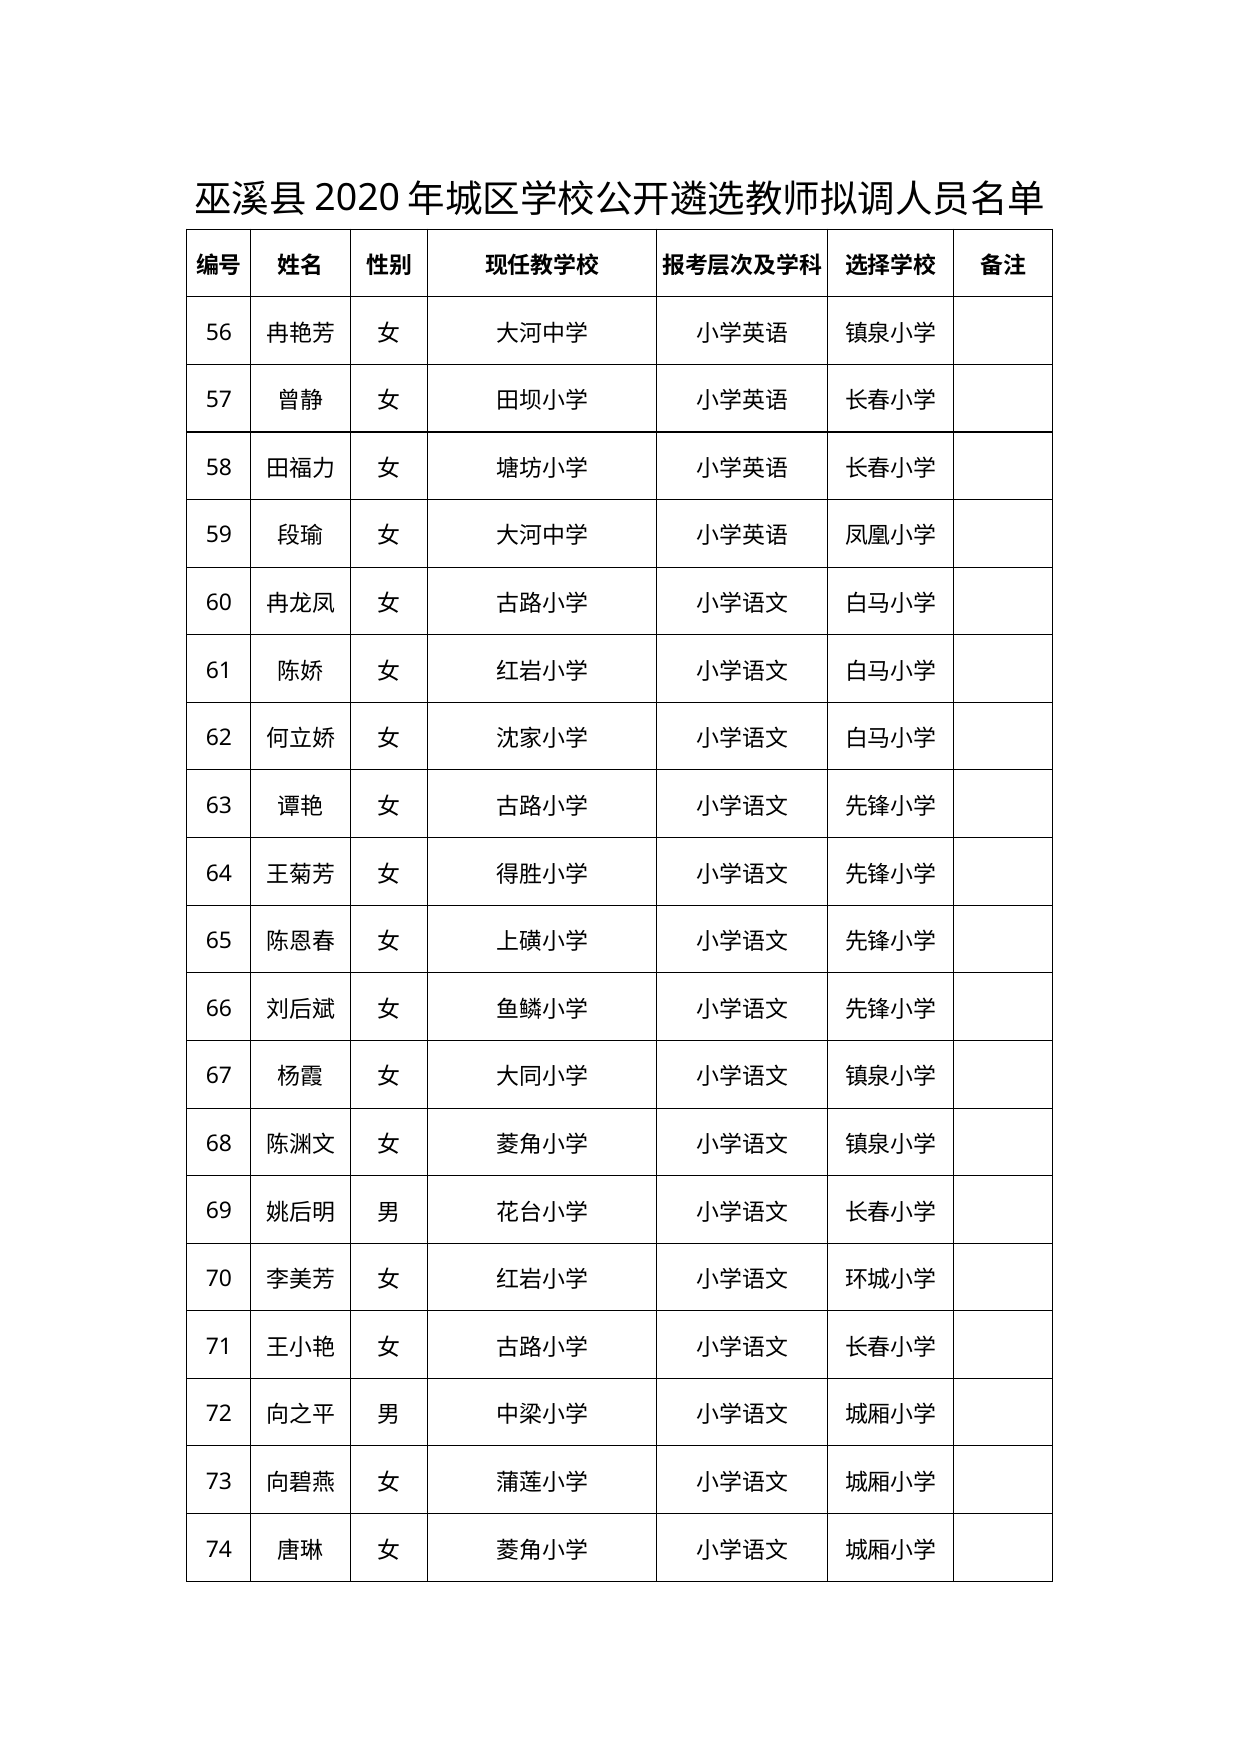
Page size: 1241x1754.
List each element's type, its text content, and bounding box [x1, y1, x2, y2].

table_cell 曾静 [251, 365, 350, 431]
table_cell [954, 297, 1052, 364]
table_cell 王小艳 [251, 1311, 350, 1378]
table_cell [954, 838, 1052, 904]
table_cell 陈恩春 [251, 906, 350, 972]
table_cell 小学语文 [657, 1244, 827, 1310]
table_cell 王菊芳 [251, 838, 350, 904]
table_cell 白马小学 [828, 568, 953, 634]
table_cell 66 [187, 973, 250, 1040]
table_cell [954, 1041, 1052, 1107]
table_cell 报考层次及学科 [657, 230, 827, 296]
table_cell [954, 1311, 1052, 1378]
table_cell 小学语文 [657, 568, 827, 634]
table_cell 女 [351, 1041, 427, 1107]
table_cell 长春小学 [828, 433, 953, 499]
table_cell [954, 433, 1052, 499]
table_cell 选择学校 [828, 230, 953, 296]
table_header 巫溪县2020年城区学校公开遴选教师拟调人员名单 [187, 162, 1052, 228]
table_cell 姚后明 [251, 1176, 350, 1243]
table_cell 现任教学校 [428, 230, 656, 296]
table_cell [954, 1244, 1052, 1310]
table_cell 女 [351, 568, 427, 634]
table_cell 红岩小学 [428, 1244, 656, 1310]
table_cell 长春小学 [828, 365, 953, 431]
table_cell [954, 500, 1052, 567]
table_cell [954, 635, 1052, 702]
table_cell [954, 1446, 1052, 1513]
table_cell 沈家小学 [428, 703, 656, 769]
table_cell 女 [351, 1446, 427, 1513]
table_cell 小学英语 [657, 433, 827, 499]
table_cell 唐琳 [251, 1514, 350, 1581]
table_cell 白马小学 [828, 635, 953, 702]
table_cell 女 [351, 770, 427, 837]
table_cell [954, 1109, 1052, 1175]
table_cell 64 [187, 838, 250, 904]
table_cell 女 [351, 838, 427, 904]
table_cell 68 [187, 1109, 250, 1175]
table_cell 小学英语 [657, 297, 827, 364]
table_cell 长春小学 [828, 1176, 953, 1243]
table_cell 白马小学 [828, 703, 953, 769]
table_cell 女 [351, 1244, 427, 1310]
table_cell 小学语文 [657, 1379, 827, 1445]
table_cell 58 [187, 433, 250, 499]
table_cell 69 [187, 1176, 250, 1243]
table_cell 小学英语 [657, 365, 827, 431]
table_cell 小学语文 [657, 1176, 827, 1243]
table_cell 塘坊小学 [428, 433, 656, 499]
table_cell 小学语文 [657, 838, 827, 904]
table_cell 段瑜 [251, 500, 350, 567]
table_cell 谭艳 [251, 770, 350, 837]
table_cell [954, 365, 1052, 431]
table_cell 蒲莲小学 [428, 1446, 656, 1513]
table_cell 何立娇 [251, 703, 350, 769]
table_cell 女 [351, 906, 427, 972]
table_cell [954, 1514, 1052, 1581]
table_cell 小学语文 [657, 770, 827, 837]
table_cell 女 [351, 365, 427, 431]
table_cell 长春小学 [828, 1311, 953, 1378]
table_cell 凤凰小学 [828, 500, 953, 567]
table_cell [954, 703, 1052, 769]
table_cell [954, 1176, 1052, 1243]
table_cell 中梁小学 [428, 1379, 656, 1445]
table_cell 小学语文 [657, 1041, 827, 1107]
table_cell 男 [351, 1176, 427, 1243]
table_cell 城厢小学 [828, 1379, 953, 1445]
table_cell 小学语文 [657, 973, 827, 1040]
table_cell 田福力 [251, 433, 350, 499]
table_cell 74 [187, 1514, 250, 1581]
table_cell 编号 [187, 230, 250, 296]
table_cell 女 [351, 433, 427, 499]
table_cell 小学语文 [657, 906, 827, 972]
table_cell 古路小学 [428, 1311, 656, 1378]
table_cell 小学语文 [657, 703, 827, 769]
table_cell 先锋小学 [828, 906, 953, 972]
table_cell 镇泉小学 [828, 1109, 953, 1175]
table_cell 姓名 [251, 230, 350, 296]
table_cell 小学语文 [657, 1446, 827, 1513]
table_cell [954, 568, 1052, 634]
table_cell 李美芳 [251, 1244, 350, 1310]
table_cell 71 [187, 1311, 250, 1378]
table_cell 72 [187, 1379, 250, 1445]
table_cell [954, 973, 1052, 1040]
table_cell 菱角小学 [428, 1109, 656, 1175]
table_cell 61 [187, 635, 250, 702]
table_cell 田坝小学 [428, 365, 656, 431]
table_cell 大河中学 [428, 297, 656, 364]
table_cell [954, 770, 1052, 837]
table_cell 59 [187, 500, 250, 567]
table_cell 小学语文 [657, 1311, 827, 1378]
table_cell 男 [351, 1379, 427, 1445]
table_cell 大河中学 [428, 500, 656, 567]
table_cell 先锋小学 [828, 770, 953, 837]
table_cell 古路小学 [428, 568, 656, 634]
table_cell 65 [187, 906, 250, 972]
table_cell 女 [351, 1514, 427, 1581]
table_cell 小学语文 [657, 1514, 827, 1581]
table_cell [954, 906, 1052, 972]
table_cell 冉龙凤 [251, 568, 350, 634]
table_cell 镇泉小学 [828, 297, 953, 364]
table_cell 杨霞 [251, 1041, 350, 1107]
table_cell 67 [187, 1041, 250, 1107]
table_cell 女 [351, 297, 427, 364]
table_cell 鱼鳞小学 [428, 973, 656, 1040]
table_cell 先锋小学 [828, 838, 953, 904]
table_cell 小学英语 [657, 500, 827, 567]
table_cell 小学语文 [657, 635, 827, 702]
table_cell 花台小学 [428, 1176, 656, 1243]
table_cell 备注 [954, 230, 1052, 296]
table_cell 刘后斌 [251, 973, 350, 1040]
table_cell 70 [187, 1244, 250, 1310]
table_cell 63 [187, 770, 250, 837]
table_cell 60 [187, 568, 250, 634]
table_cell 57 [187, 365, 250, 431]
table_cell 冉艳芳 [251, 297, 350, 364]
table_cell 得胜小学 [428, 838, 656, 904]
table_cell 陈渊文 [251, 1109, 350, 1175]
table_cell 73 [187, 1446, 250, 1513]
table_cell 镇泉小学 [828, 1041, 953, 1107]
table_cell 先锋小学 [828, 973, 953, 1040]
table_cell 性别 [351, 230, 427, 296]
table_cell 56 [187, 297, 250, 364]
table_cell 城厢小学 [828, 1446, 953, 1513]
table_cell 环城小学 [828, 1244, 953, 1310]
table_cell 陈娇 [251, 635, 350, 702]
table_cell 62 [187, 703, 250, 769]
table_cell 女 [351, 635, 427, 702]
table_cell 大同小学 [428, 1041, 656, 1107]
table_cell 小学语文 [657, 1109, 827, 1175]
table_cell 上磺小学 [428, 906, 656, 972]
table_cell 红岩小学 [428, 635, 656, 702]
table_cell 女 [351, 500, 427, 567]
table_cell 古路小学 [428, 770, 656, 837]
table_cell 女 [351, 703, 427, 769]
table_cell 女 [351, 973, 427, 1040]
table_cell 女 [351, 1109, 427, 1175]
table_cell 向碧燕 [251, 1446, 350, 1513]
table_cell 向之平 [251, 1379, 350, 1445]
table_cell [954, 1379, 1052, 1445]
table_cell 城厢小学 [828, 1514, 953, 1581]
table_cell 女 [351, 1311, 427, 1378]
table_cell 菱角小学 [428, 1514, 656, 1581]
